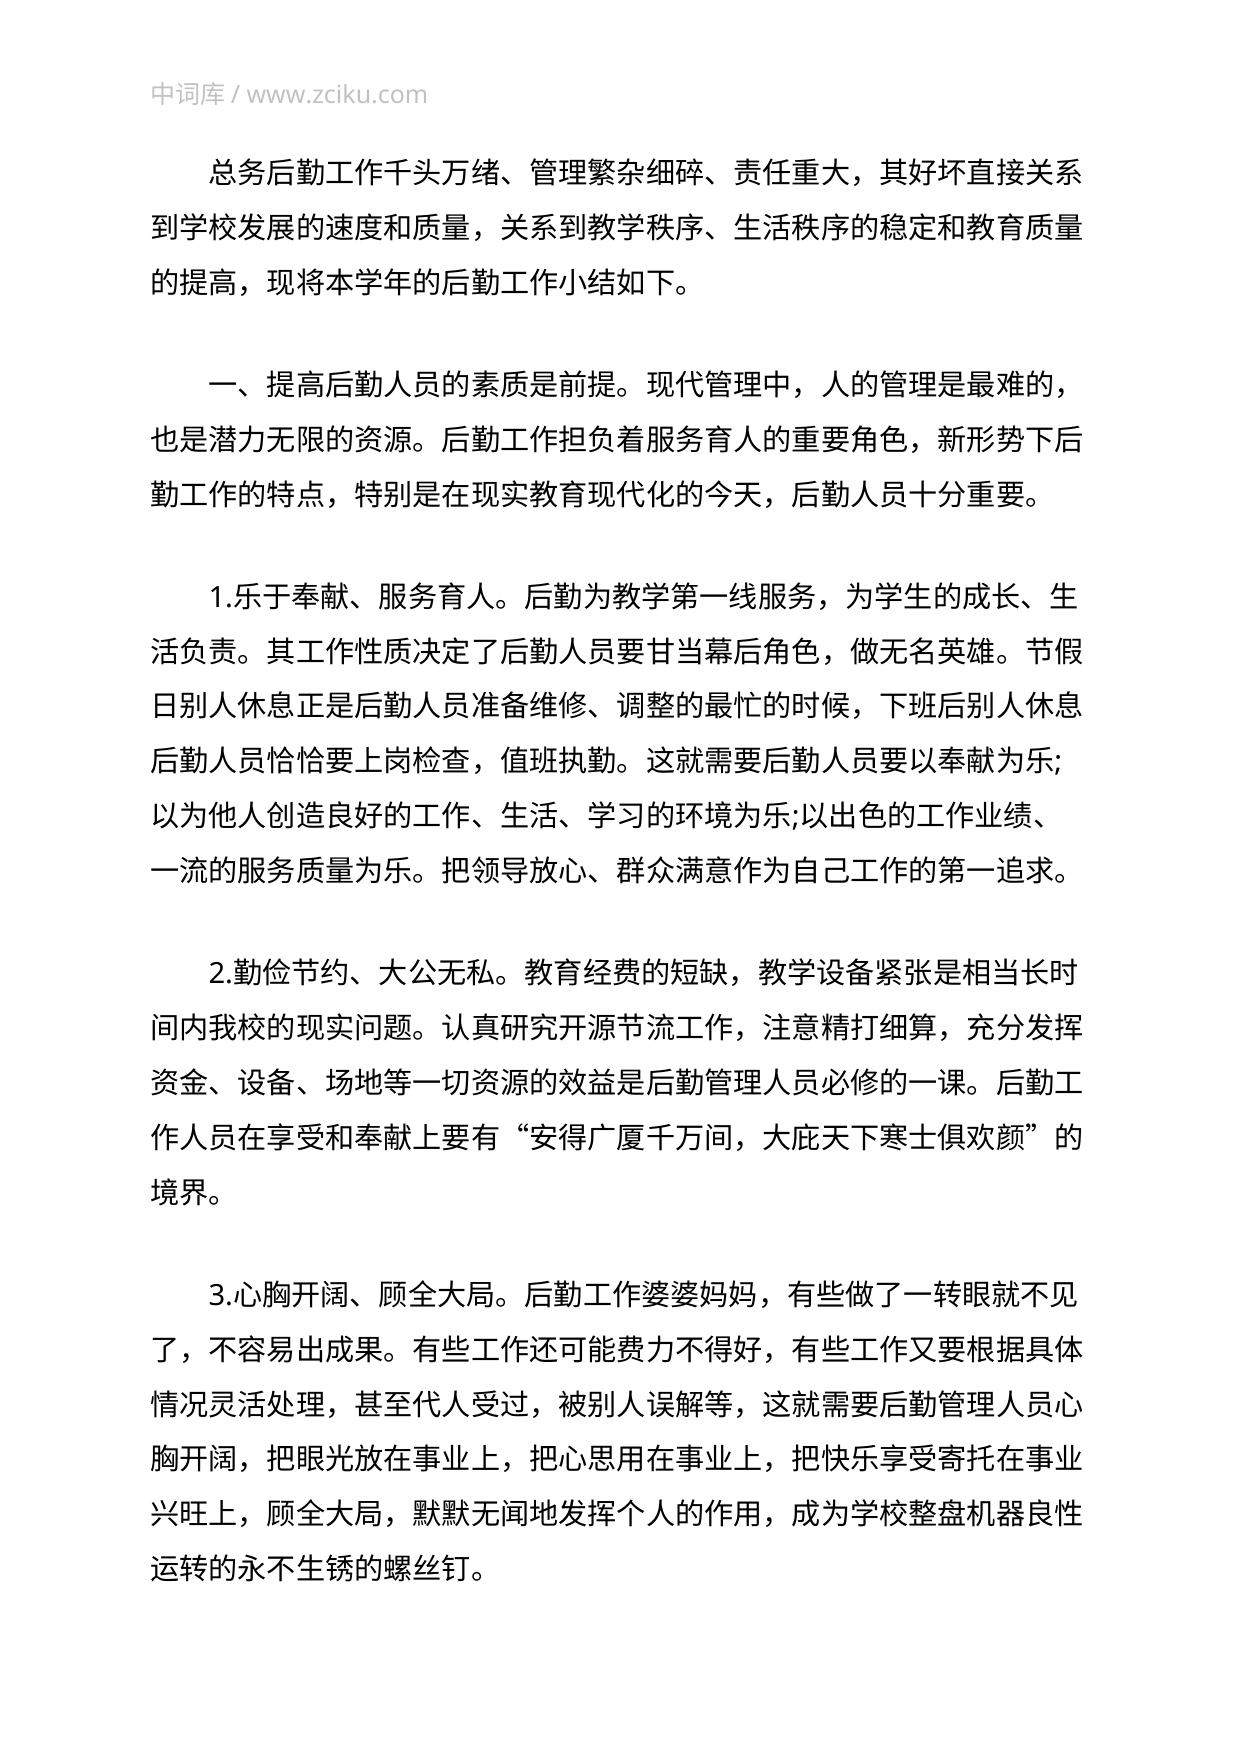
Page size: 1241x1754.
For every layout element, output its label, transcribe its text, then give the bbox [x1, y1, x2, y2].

text 3.心胸开阔、顾全大局。后勤工作婆婆妈妈，有些做了一转眼就不见了，不容易出成果。有些工作还可能费力不得好，有些工作又要根据具体情况灵活处理，甚至代人受过，被别人误解等，这就需要后勤管理人员心胸开阔，把眼光放在事业上，把心思用在事业上，把快乐享受寄托在事业兴旺上，顾全大局，默默无闻地发挥个人的作用，成为学校整盘机器良性运转的永不生锈的螺丝钉。 [150, 1271, 1090, 1588]
text 1.乐于奉献、服务育人。后勤为教学第一线服务，为学生的成长、生活负责。其工作性质决定了后勤人员要甘当幕后角色，做无名英雄。节假日别人休息正是后勤人员准备维修、调整的最忙的时候，下班后别人休息后勤人员恰恰要上岗检查，值班执勤。这就需要后勤人员要以奉献为乐;以为他人创造良好的工作、生活、学习的环境为乐;以出色的工作业绩、一流的服务质量为乐。把领导放心、群众满意作为自己工作的第一追求。 [150, 573, 1090, 890]
text 一、提高后勤人员的素质是前提。现代管理中，人的管理是最难的，也是潜力无限的资源。后勤工作担负着服务育人的重要角色，新形势下后勤工作的特点，特别是在现实教育现代化的今天，后勤人员十分重要。 [150, 362, 1090, 514]
text 2.勤俭节约、大公无私。教育经费的短缺，教学设备紧张是相当长时间内我校的现实问题。认真研究开源节流工作，注意精打细算，充分发挥资金、设备、场地等一切资源的效益是后勤管理人员必修的一课。后勤工作人员在享受和奉献上要有“安得广厦千万间，大庇天下寒士俱欢颜”的境界。 [150, 950, 1090, 1212]
text 总务后勤工作千头万绪、管理繁杂细碎、责任重大，其好坏直接关系到学校发展的速度和质量，关系到教学秩序、生活秩序的稳定和教育质量的提高，现将本学年的后勤工作小结如下。 [150, 150, 1090, 302]
